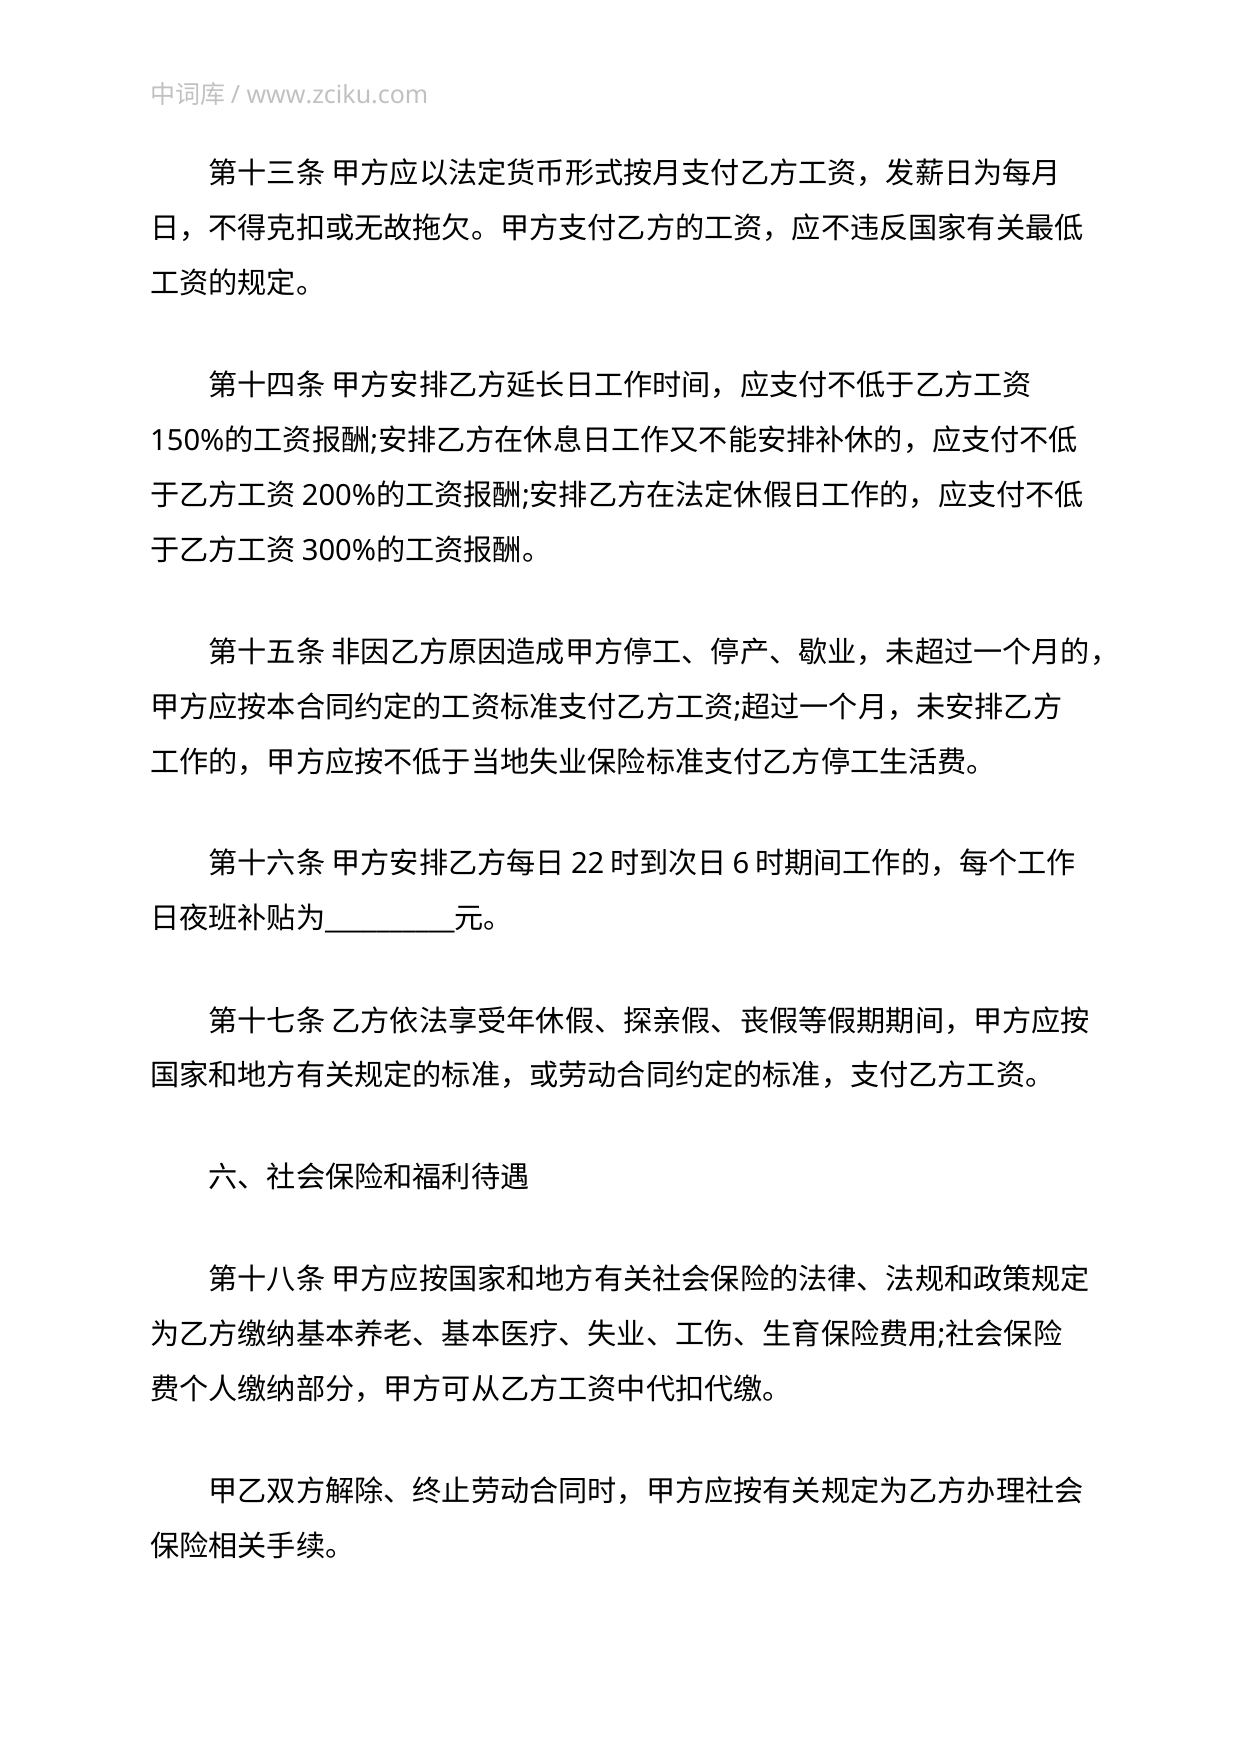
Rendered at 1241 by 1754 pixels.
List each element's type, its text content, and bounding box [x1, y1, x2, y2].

text 第十八条 甲方应按国家和地方有关社会保险的法律、法规和政策规定为乙方缴纳基本养老、基本医疗、失业、工伤、生育保险费用;社会保险费个人缴纳部分，甲方可从乙方工资中代扣代缴。 [150, 1256, 1090, 1408]
text 第十三条 甲方应以法定货币形式按月支付乙方工资，发薪日为每月 日，不得克扣或无故拖欠。甲方支付乙方的工资，应不违反国家有关最低工资的规定。 [150, 150, 1090, 302]
text 第十六条 甲方安排乙方每日22时到次日6时期间工作的，每个工作日夜班补贴为__________元。 [150, 840, 1090, 937]
text 第十四条 甲方安排乙方延长日工作时间，应支付不低于乙方工资150%的工资报酬;安排乙方在休息日工作又不能安排补休的，应支付不低于乙方工资200%的工资报酬;安排乙方在法定休假日工作的，应支付不低于乙方工资300%的工资报酬。 [150, 362, 1090, 569]
text 甲乙双方解除、终止劳动合同时，甲方应按有关规定为乙方办理社会保险相关手续。 [150, 1467, 1090, 1564]
text 第十七条 乙方依法享受年休假、探亲假、丧假等假期期间，甲方应按国家和地方有关规定的标准，或劳动合同约定的标准，支付乙方工资。 [150, 997, 1090, 1094]
text 六、社会保险和福利待遇 [150, 1154, 1090, 1196]
text 第十五条 非因乙方原因造成甲方停工、停产、歇业，未超过一个月的，甲方应按本合同约定的工资标准支付乙方工资;超过一个月，未安排乙方工作的，甲方应按不低于当地失业保险标准支付乙方停工生活费。 [150, 628, 1090, 781]
